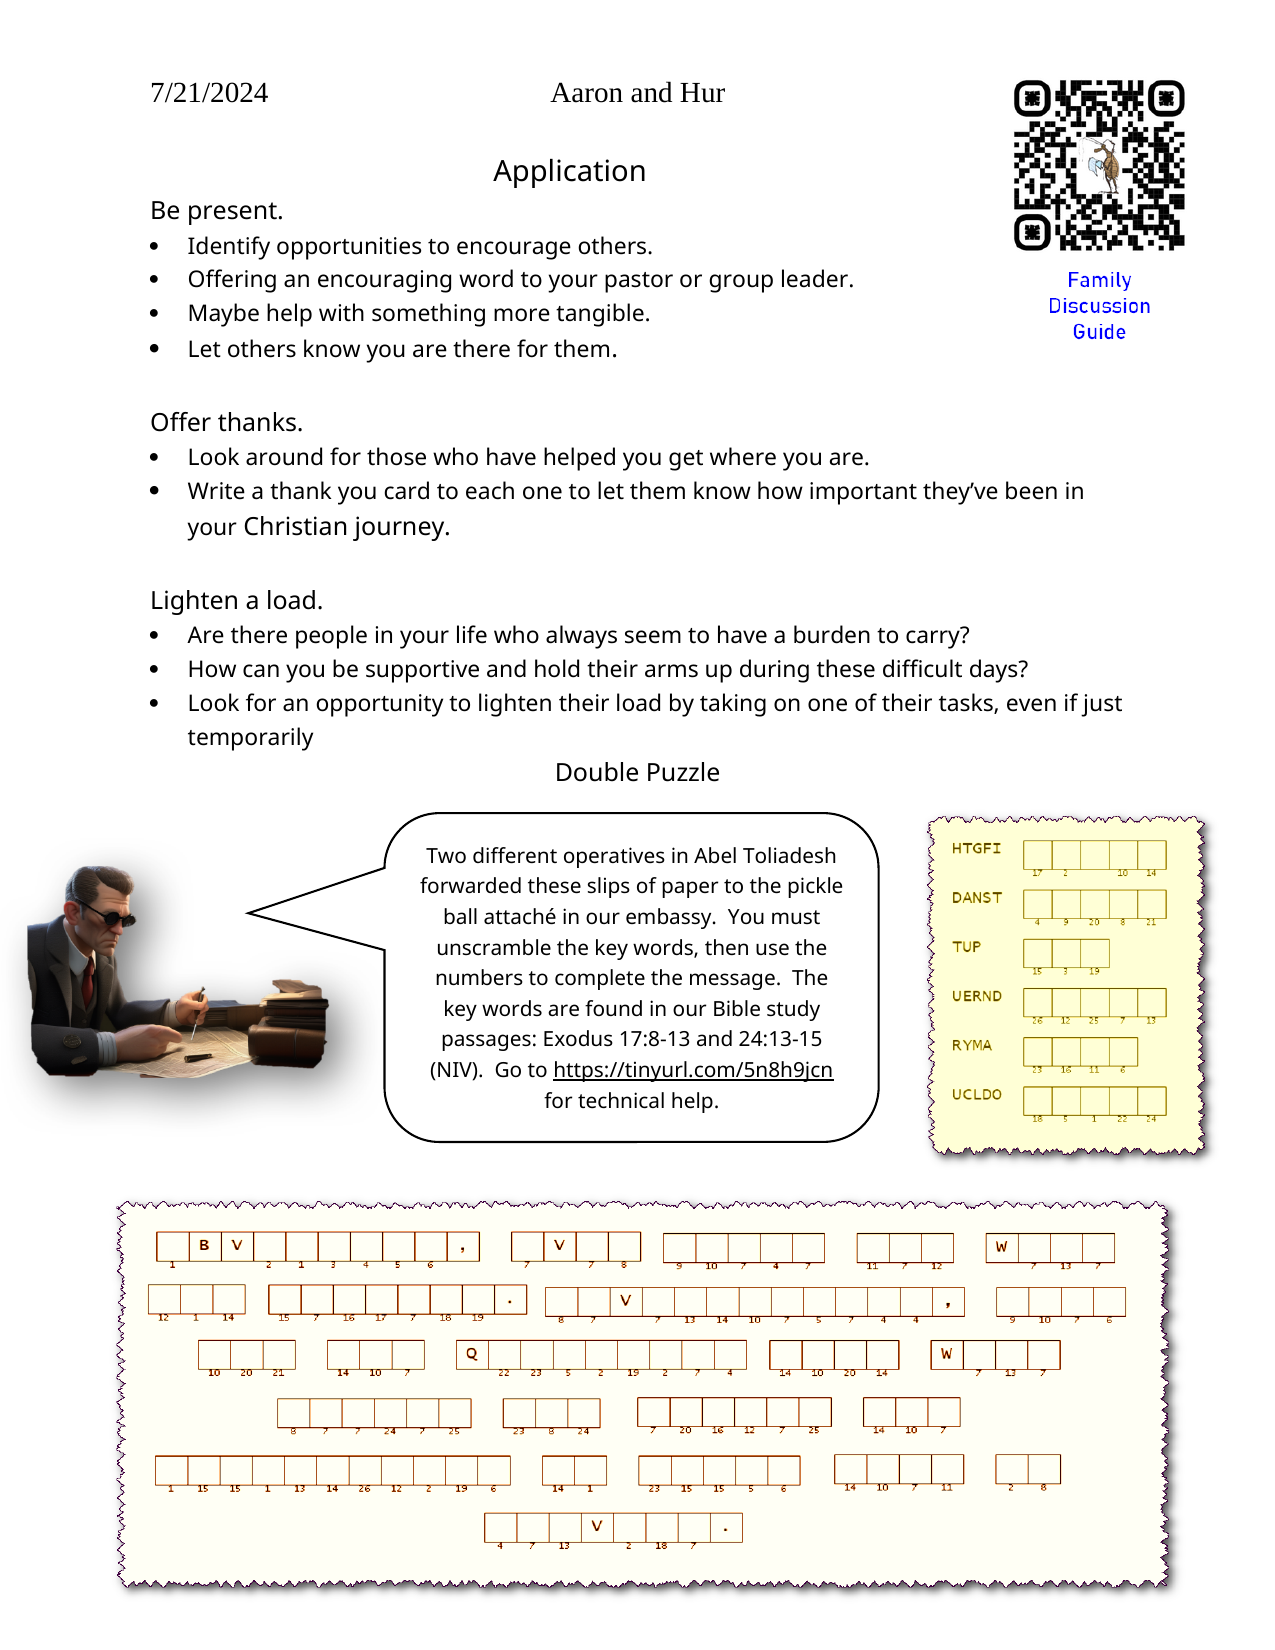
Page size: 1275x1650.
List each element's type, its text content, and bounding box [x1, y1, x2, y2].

list Identify opportunities to encourage others. [150, 229, 1008, 261]
list Maybe help with something more tangible. [150, 297, 1008, 328]
text Double Puzzle [150, 754, 1125, 788]
text Offer thanks. [150, 404, 1125, 438]
text Be present. [150, 193, 1008, 227]
list Offering an encouraging word to your pastor or group leader. [150, 263, 1008, 294]
picture [23, 842, 341, 1082]
text Lighten a load. [150, 582, 1125, 616]
text Application [150, 150, 1008, 190]
list How can you be supportive and hold their arms up during these difficult days? [150, 653, 1125, 684]
list Write a thank you card to each one to let them know how important they’ve been in your Christian journey. [150, 475, 1125, 543]
picture [95, 1181, 1190, 1606]
picture [908, 796, 1223, 1173]
list Look for an opportunity to lighten their load by taking on one of their tasks, even if just temporarily [150, 687, 1125, 752]
picture [1008, 76, 1190, 342]
list Look around for those who have helped you get where you are. [150, 441, 1125, 472]
list Are there people in your life who always seem to have a burden to carry? [150, 619, 1125, 650]
list Let others know you are there for them. [150, 331, 1125, 365]
